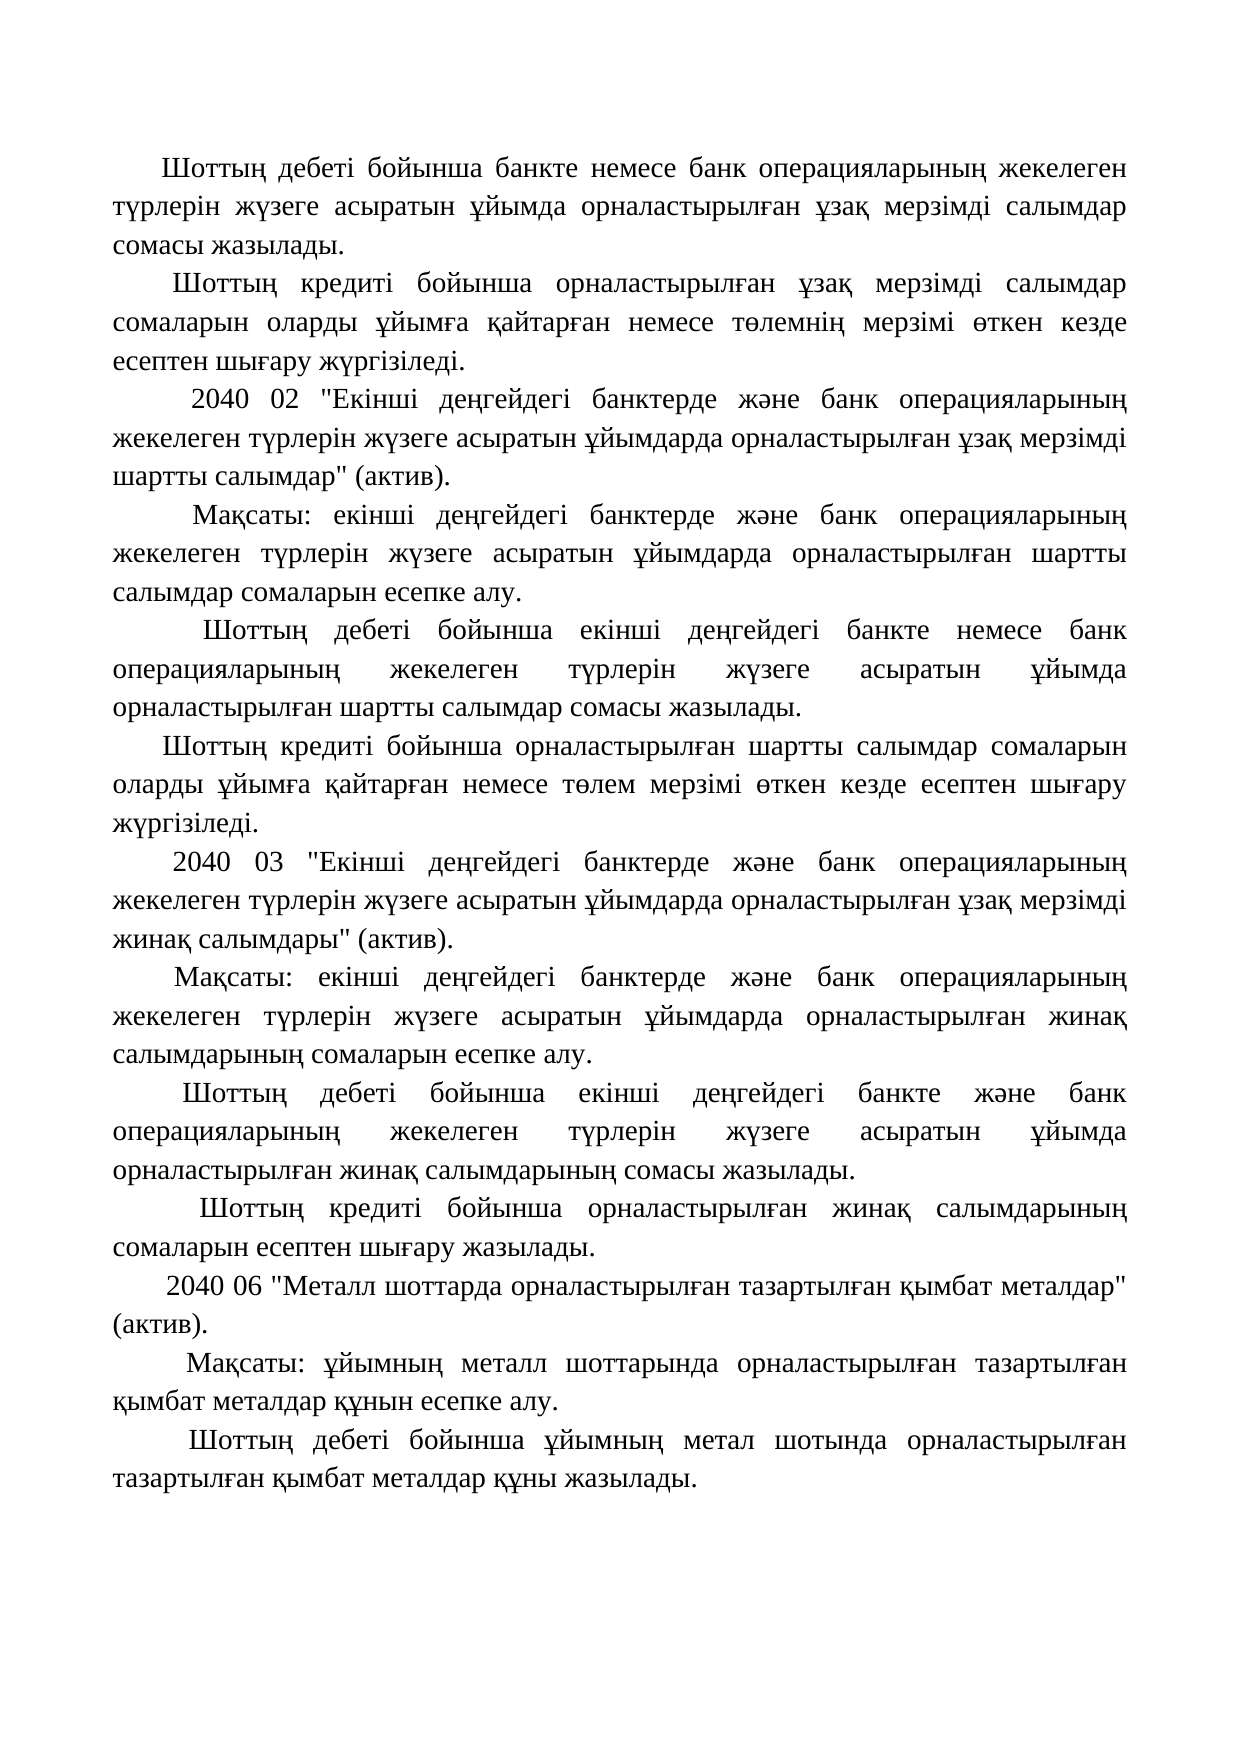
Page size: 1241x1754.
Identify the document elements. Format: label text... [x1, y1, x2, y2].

text Мақсаты: ұйымның металл шоттарында орналастырылған тазартылған қымбат металдар құнын есепке алу. [112, 1345, 1128, 1417]
text Шоттың кредиті бойынша орналастырылған ұзақ мерзімді салымдар сомаларын оларды ұйымға қайтарған немесе төлемнің мерзімі өткен кезде есептен шығару жүргізіледі. [112, 266, 1128, 376]
text Мақсаты: екінші деңгейдегі банктерде және банк операцияларының жекелеген түрлерін жүзеге асыратын ұйымдарда орналастырылған жинақ салымдарының сомаларын есепке алу. [112, 959, 1128, 1070]
text Шоттың дебеті бойынша екінші деңгейдегі банкте және банк операцияларының жекелеген түрлерін жүзеге асыратын ұйымда орналастырылған жинақ салымдарының сомасы жазылады. [112, 1075, 1128, 1186]
text 2040 02 "Екінші деңгейдегі банктерде және банк операцияларының жекелеген түрлерін жүзеге асыратын ұйымдарда орналастырылған ұзақ мерзімді шартты салымдар" (актив). [112, 381, 1128, 492]
text Шоттың дебеті бойынша екінші деңгейдегі банкте немесе банк операцияларының жекелеген түрлерін жүзеге асыратын ұйымда орналастырылған шартты салымдар сомасы жазылады. [112, 612, 1128, 723]
text 2040 06 "Металл шоттарда орналастырылған тазартылған қымбат металдар" (актив). [112, 1268, 1128, 1340]
text Шоттың кредиті бойынша орналастырылған жинақ салымдарының сомаларын есептен шығару жазылады. [112, 1191, 1128, 1263]
text Мақсаты: екінші деңгейдегі банктерде және банк операцияларының жекелеген түрлерін жүзеге асыратын ұйымдарда орналастырылған шартты салымдар сомаларын есепке алу. [112, 497, 1128, 607]
text 2040 03 "Екінші деңгейдегі банктерде және банк операцияларының жекелеген түрлерін жүзеге асыратын ұйымдарда орналастырылған ұзақ мерзімді жинақ салымдары" (актив). [112, 844, 1128, 954]
text Шоттың дебеті бойынша банкте немесе банк операцияларының жекелеген түрлерін жүзеге асыратын ұйымда орналастырылған ұзақ мерзімді салымдар сомасы жазылады. [112, 150, 1128, 261]
text Шоттың дебеті бойынша ұйымның метал шотында орналастырылған тазартылған қымбат металдар құны жазылады. [112, 1422, 1128, 1494]
text Шоттың кредиті бойынша орналастырылған шартты салымдар сомаларын оларды ұйымға қайтарған немесе төлем мерзімі өткен кезде есептен шығару жүргізіледі. [112, 728, 1128, 839]
